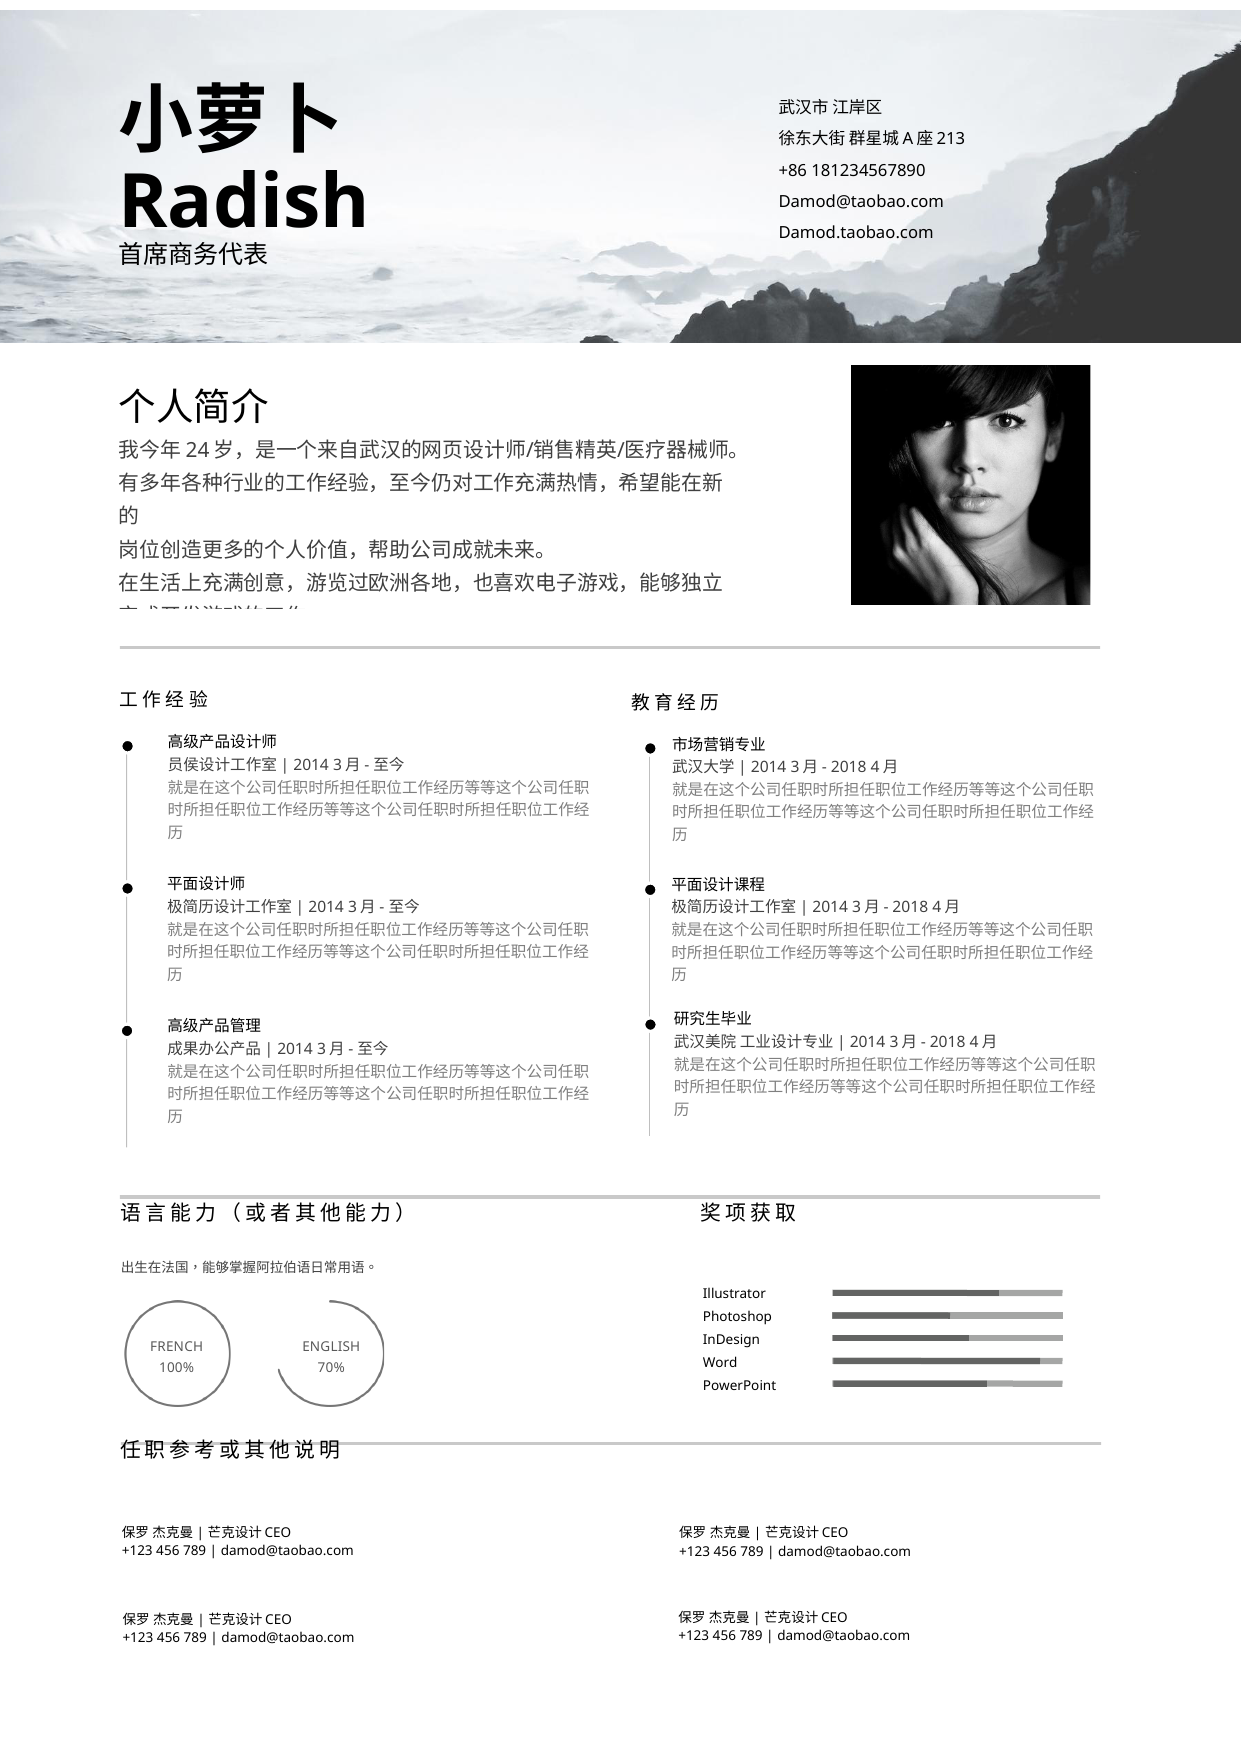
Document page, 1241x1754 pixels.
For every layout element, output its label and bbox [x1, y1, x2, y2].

picture [851, 365, 1091, 605]
picture [124, 1300, 231, 1407]
picture [0, 10, 1241, 343]
picture [277, 1300, 385, 1407]
picture [119, 1195, 1100, 1199]
